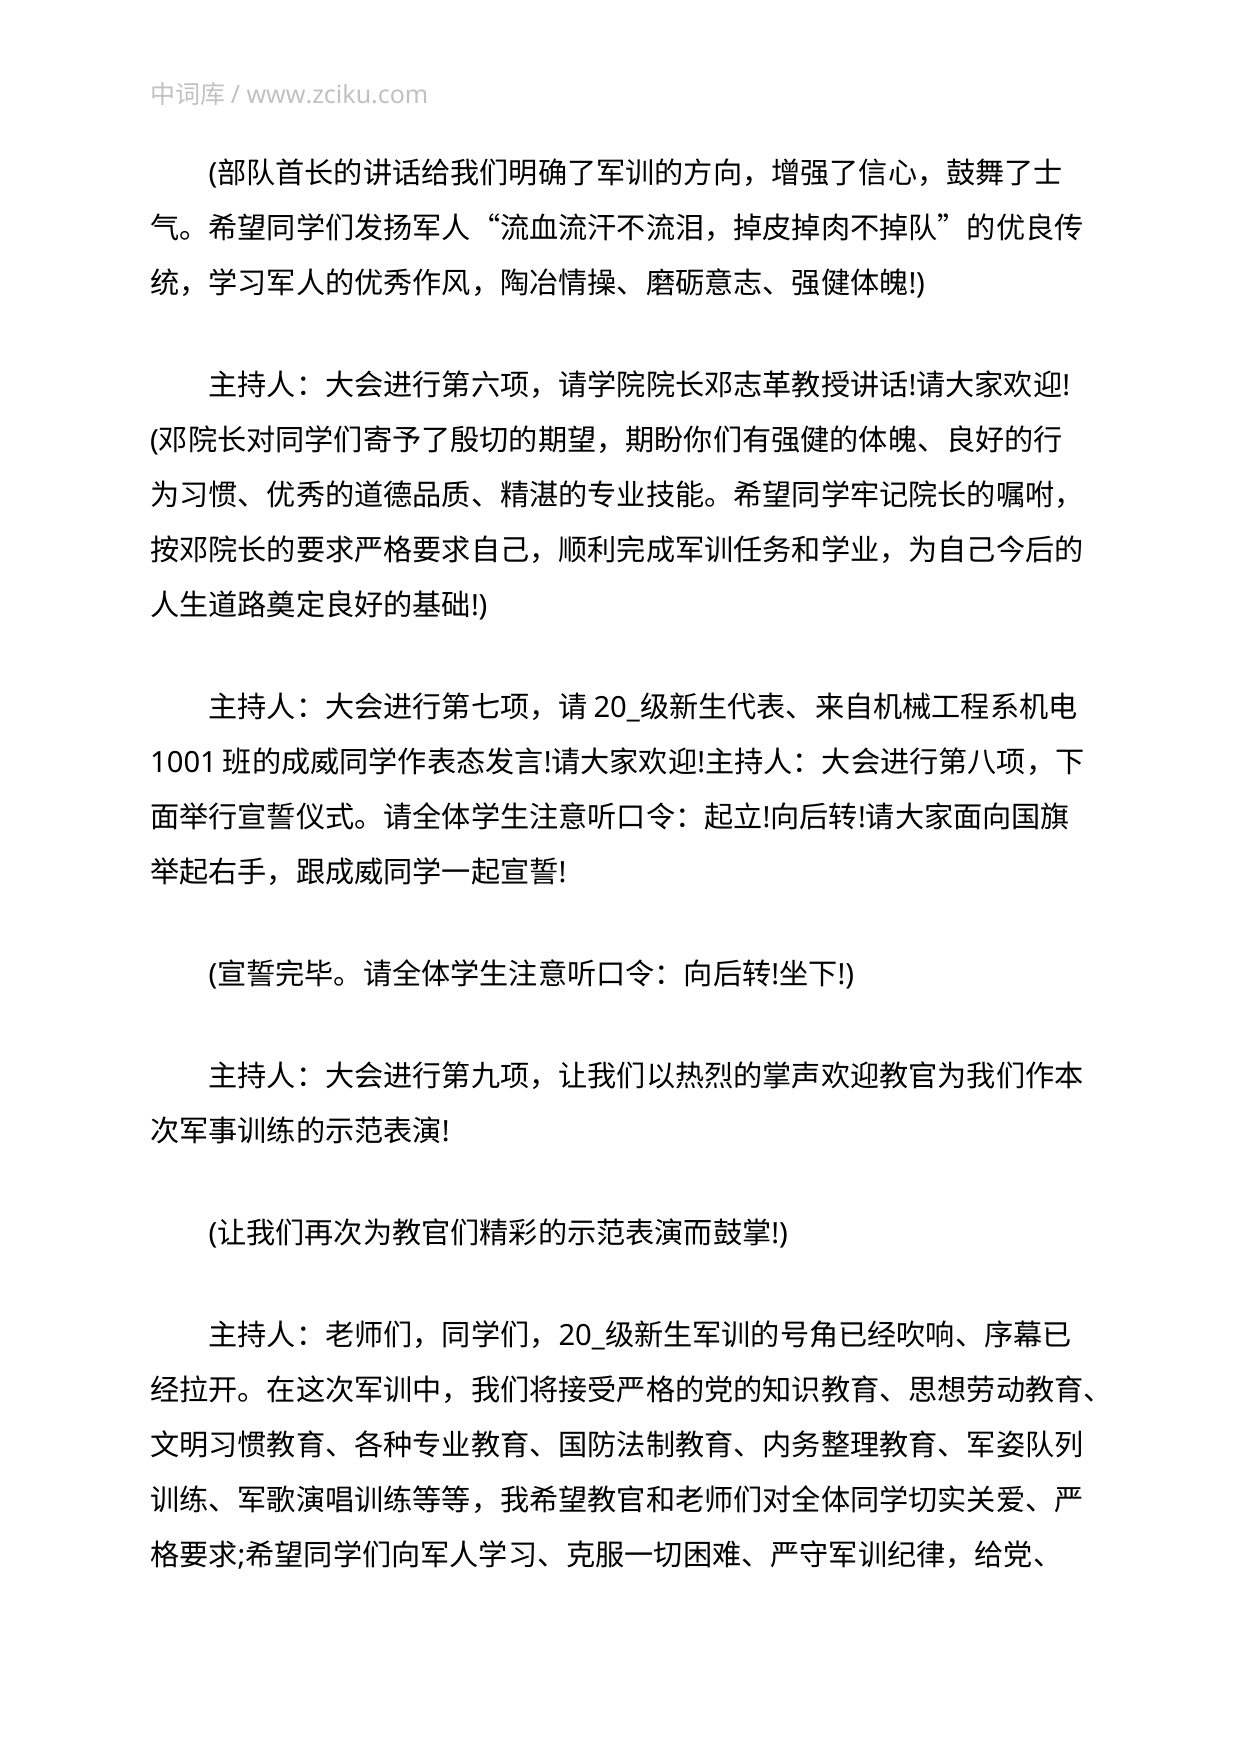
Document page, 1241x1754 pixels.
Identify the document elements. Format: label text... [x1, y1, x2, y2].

text (让我们再次为教官们精彩的示范表演而鼓掌!) [150, 1209, 1090, 1252]
text (部队首长的讲话给我们明确了军训的方向，增强了信心，鼓舞了士气。希望同学们发扬军人“流血流汗不流泪，掉皮掉肉不掉队”的优良传统，学习军人的优秀作风，陶冶情操、磨砺意志、强健体魄!) [150, 150, 1090, 302]
text 主持人：大会进行第九项，让我们以热烈的掌声欢迎教官为我们作本次军事训练的示范表演! [150, 1053, 1090, 1150]
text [150, 1311, 1090, 1573]
text (宣誓完毕。请全体学生注意听口令：向后转!坐下!) [150, 951, 1090, 993]
text 主持人：大会进行第六项，请学院院长邓志革教授讲话!请大家欢迎!(邓院长对同学们寄予了殷切的期望，期盼你们有强健的体魄、良好的行为习惯、优秀的道德品质、精湛的专业技能。希望同学牢记院长的嘱咐，按邓院长的要求严格要求自己，顺利完成军训任务和学业，为自己今后的人生道路奠定良好的基础!) [150, 362, 1090, 624]
text 主持人：大会进行第七项，请20_级新生代表、来自机械工程系机电1001班的成威同学作表态发言!请大家欢迎!主持人：大会进行第八项，下面举行宣誓仪式。请全体学生注意听口令：起立!向后转!请大家面向国旗举起右手，跟成威同学一起宣誓! [150, 684, 1090, 891]
